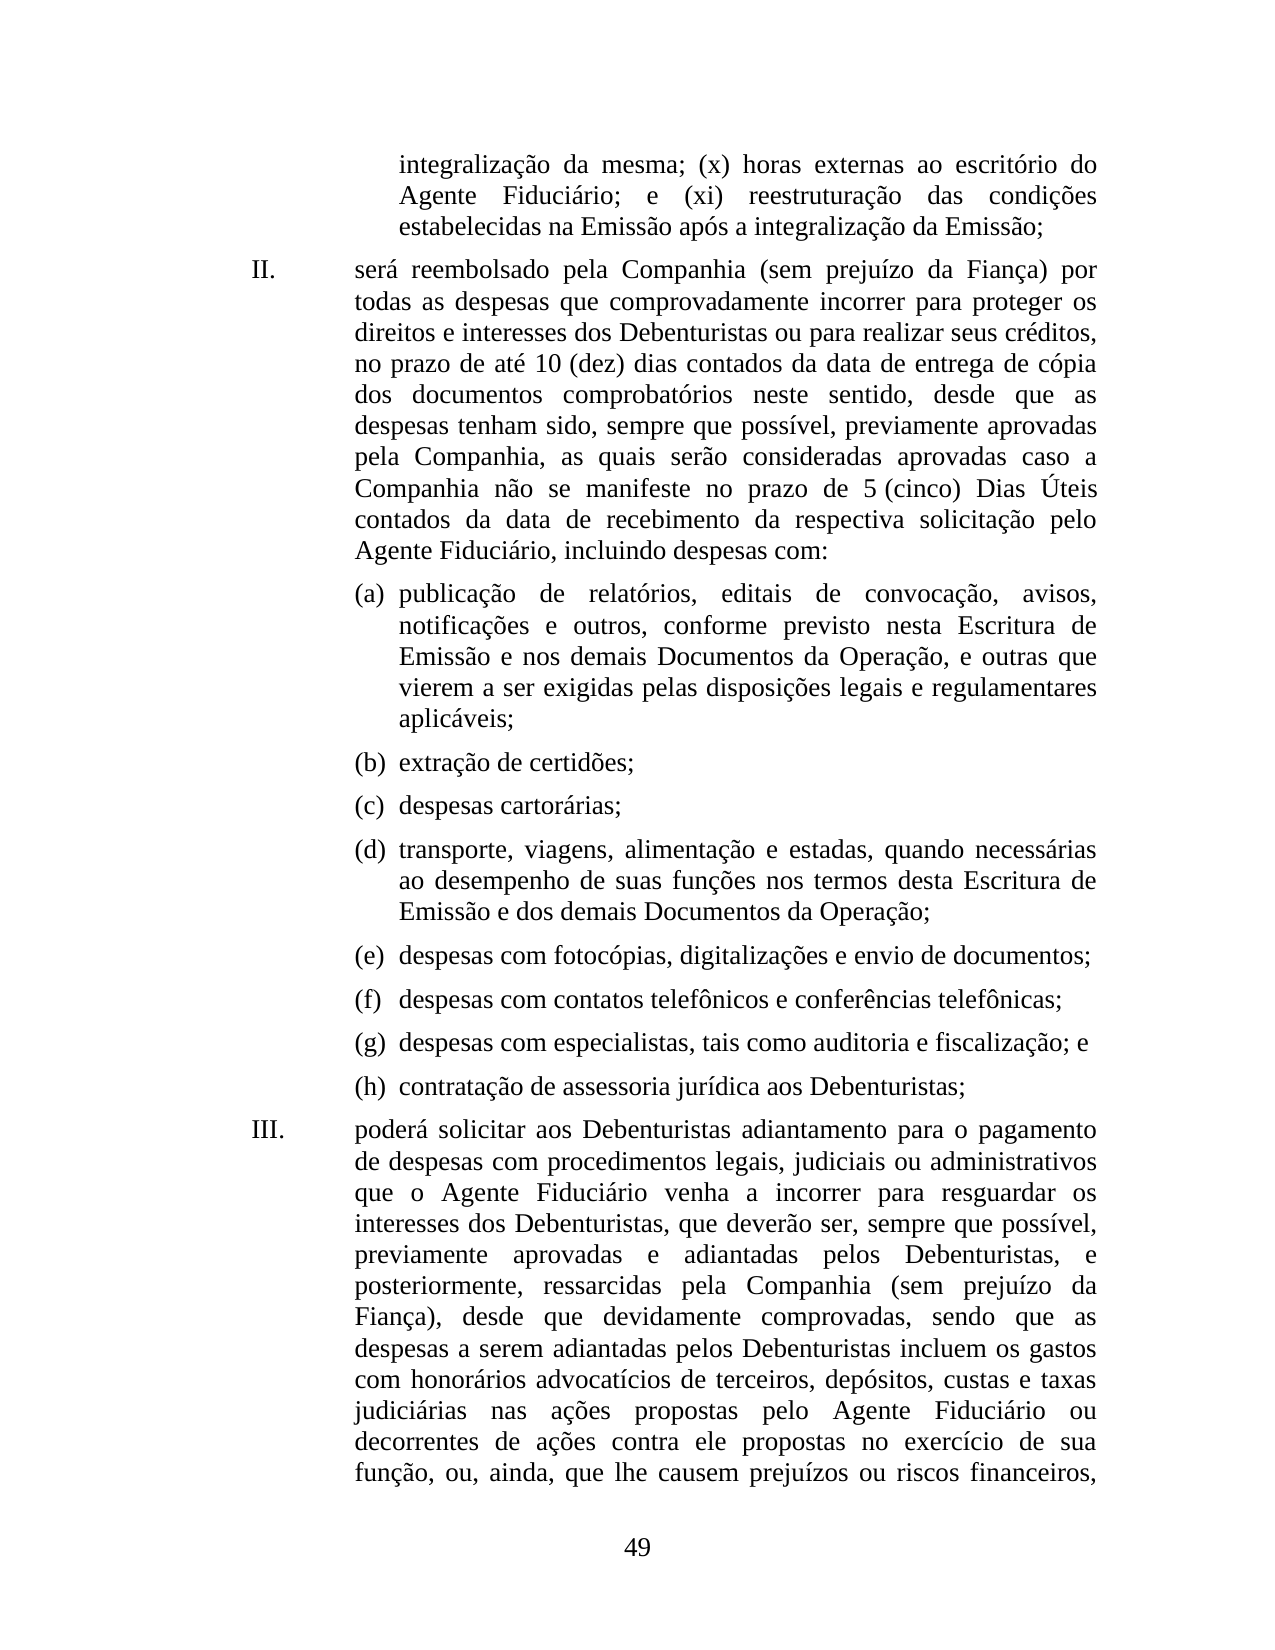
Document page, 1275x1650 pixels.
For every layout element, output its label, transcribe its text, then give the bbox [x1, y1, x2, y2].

list será reembolsado pela Companhia (sem prejuízo da Fiança) por todas as despesas que comprovadamente incorrer para proteger os direitos e interesses dos Debenturistas ou para realizar seus créditos, no prazo de até 10 (dez) dias contados da data de entrega de cópia dos documentos comprobatórios neste sentido, desde que as despesas tenham sido, sempre que possível, previamente aprovadas pela Companhia, as quais serão consideradas aprovadas caso a Companhia não se manifeste no prazo de 5 (cinco) Dias Úteis contados da data de recebimento da respectiva solicitação pelo Agente Fiduciário, incluindo despesas com: [251, 254, 1098, 565]
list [251, 1114, 1098, 1487]
list contratação de assessoria jurídica aos Debenturistas; [354, 1070, 1098, 1101]
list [354, 148, 1098, 241]
list despesas com fotocópias, digitalizações e envio de documentos; [354, 939, 1098, 970]
list publicação de relatórios, editais de convocação, avisos, notificações e outros, conforme previsto nesta Escritura de Emissão e nos demais Documentos da Operação, e outras que vierem a ser exigidas pelas disposições legais e regulamentares aplicáveis; [354, 578, 1098, 733]
list transporte, viagens, alimentação e estadas, quando necessárias ao desempenho de suas funções nos termos desta Escritura de Emissão e dos demais Documentos da Operação; [354, 833, 1098, 927]
list despesas com especialistas, tais como auditoria e fiscalização; e [354, 1026, 1098, 1057]
list despesas com contatos telefônicos e conferências telefônicas; [354, 983, 1098, 1014]
list extração de certidões; [354, 746, 1098, 777]
list despesas cartorárias; [354, 789, 1098, 821]
